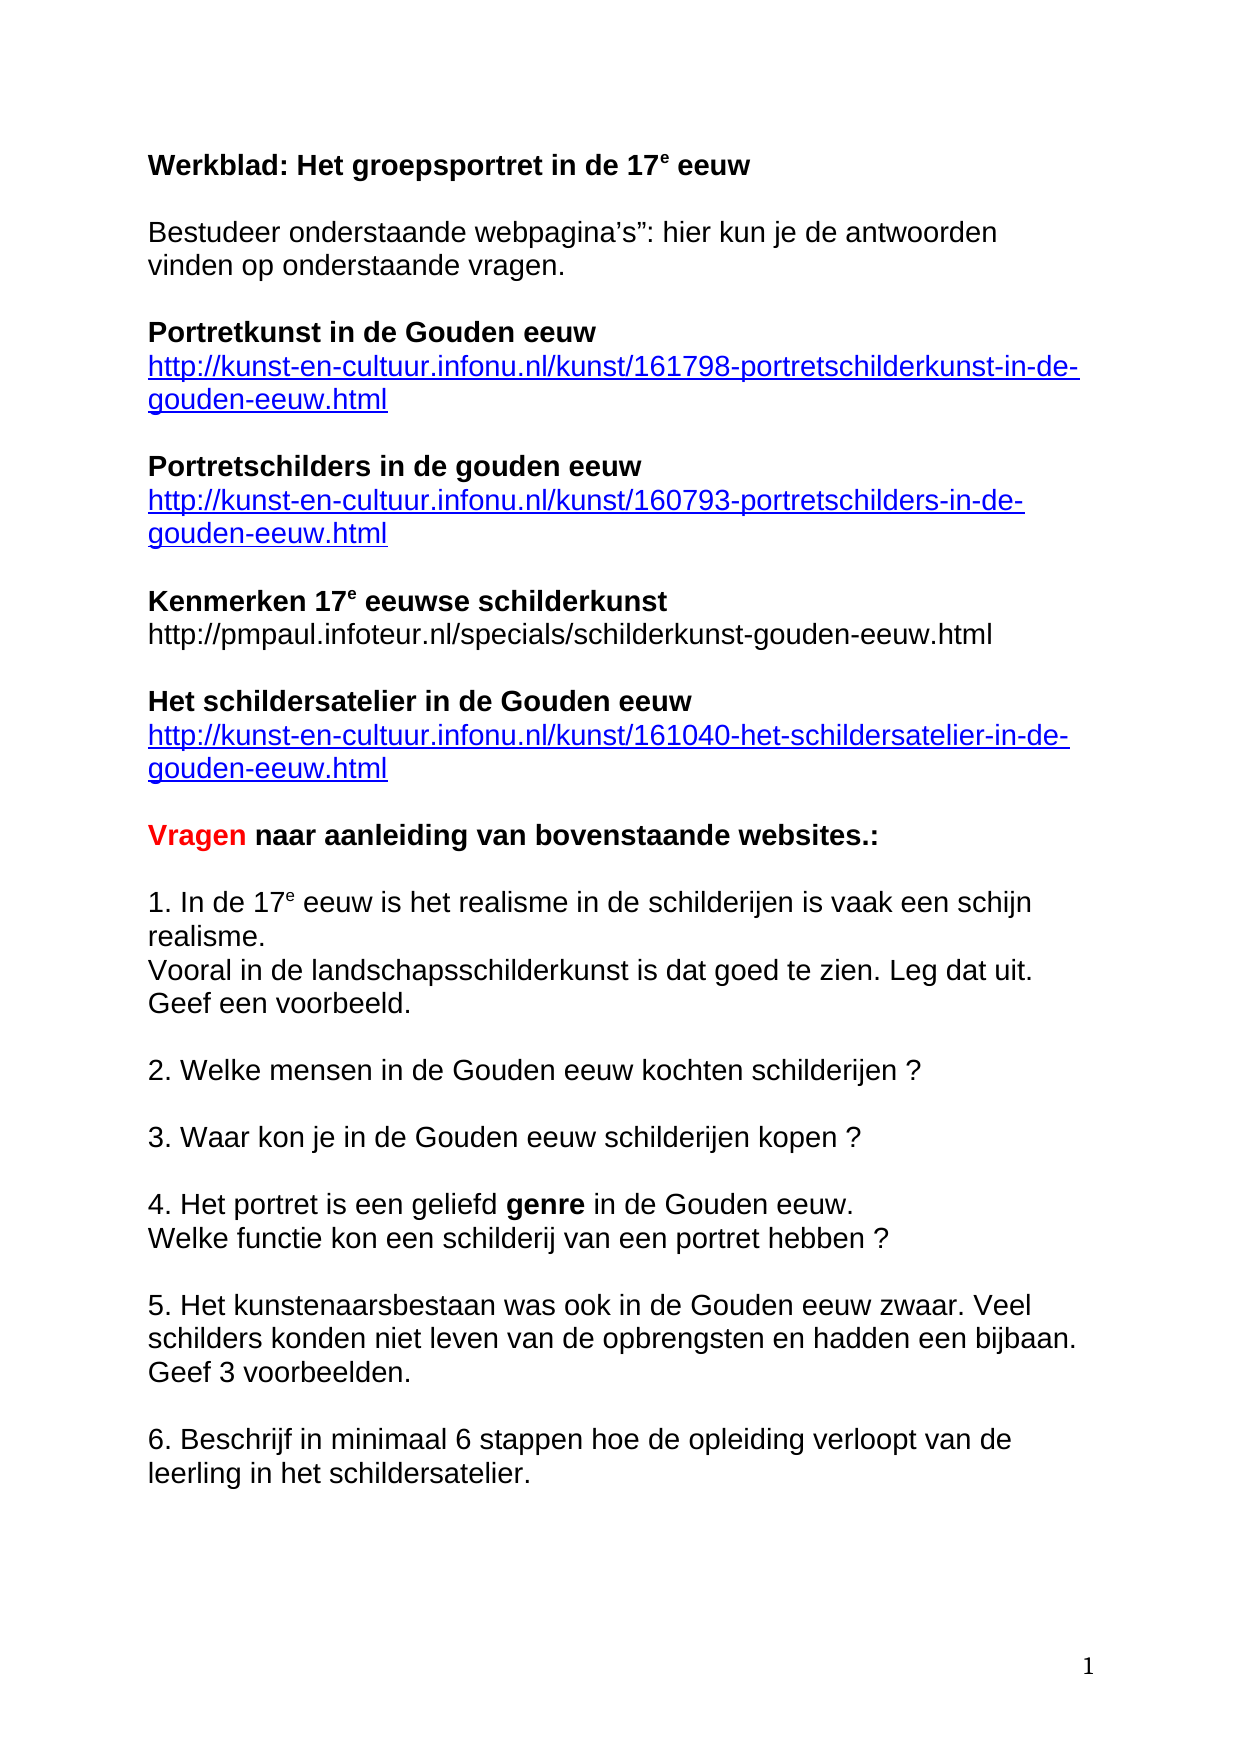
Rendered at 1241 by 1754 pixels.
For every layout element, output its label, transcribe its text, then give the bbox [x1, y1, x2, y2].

text Welke functie kon een schilderij van een portret hebben ? [148, 1221, 1093, 1254]
text Vragen naar aanleiding van bovenstaande websites.: [148, 818, 1093, 852]
text Portretkunst in de Gouden eeuw [148, 315, 1093, 349]
text 4. Het portret is een geliefd genre in de Gouden eeuw. [148, 1187, 1093, 1221]
text 3. Waar kon je in de Gouden eeuw schilderijen kopen ? [148, 1120, 1093, 1154]
text Kenmerken 17e eeuwse schilderkunst [148, 584, 1093, 617]
text http://kunst-en-cultuur.infonu.nl/kunst/160793-portretschilders-in-de-gouden-eeuw.html [148, 483, 1093, 550]
text http://pmpaul.infoteur.nl/specials/schilderkunst-gouden-eeuw.html [148, 617, 1093, 651]
text http://kunst-en-cultuur.infonu.nl/kunst/161798-portretschilderkunst-in-de-gouden-eeuw.html [148, 349, 1093, 416]
text Geef 3 voorbeelden. [148, 1355, 1093, 1389]
text Het schildersatelier in de Gouden eeuw [148, 684, 1093, 718]
text 6. Beschrijf in minimaal 6 stappen hoe de opleiding verloopt van de leerling in het schildersatelier. [148, 1422, 1093, 1489]
text 2. Welke mensen in de Gouden eeuw kochten schilderijen ? [148, 1053, 1093, 1087]
text Werkblad: Het groepsportret in de 17e eeuw [148, 148, 1093, 181]
text Vooral in de landschapsschilderkunst is dat goed te zien. Leg dat uit. Geef een voorbeeld. [148, 953, 1093, 1020]
text Bestudeer onderstaande webpagina’s”: hier kun je de antwoorden vinden op onderstaande vragen. [148, 215, 1093, 282]
text http://kunst-en-cultuur.infonu.nl/kunst/161040-het-schildersatelier-in-de-gouden-eeuw.html [148, 718, 1093, 785]
text 1. In de 17e eeuw is het realisme in de schilderijen is vaak een schijn realisme. [148, 886, 1093, 953]
text Portretschilders in de gouden eeuw [148, 449, 1093, 483]
text 5. Het kunstenaarsbestaan was ook in de Gouden eeuw zwaar. Veel schilders konden niet leven van de opbrengsten en hadden een bijbaan. [148, 1288, 1093, 1355]
